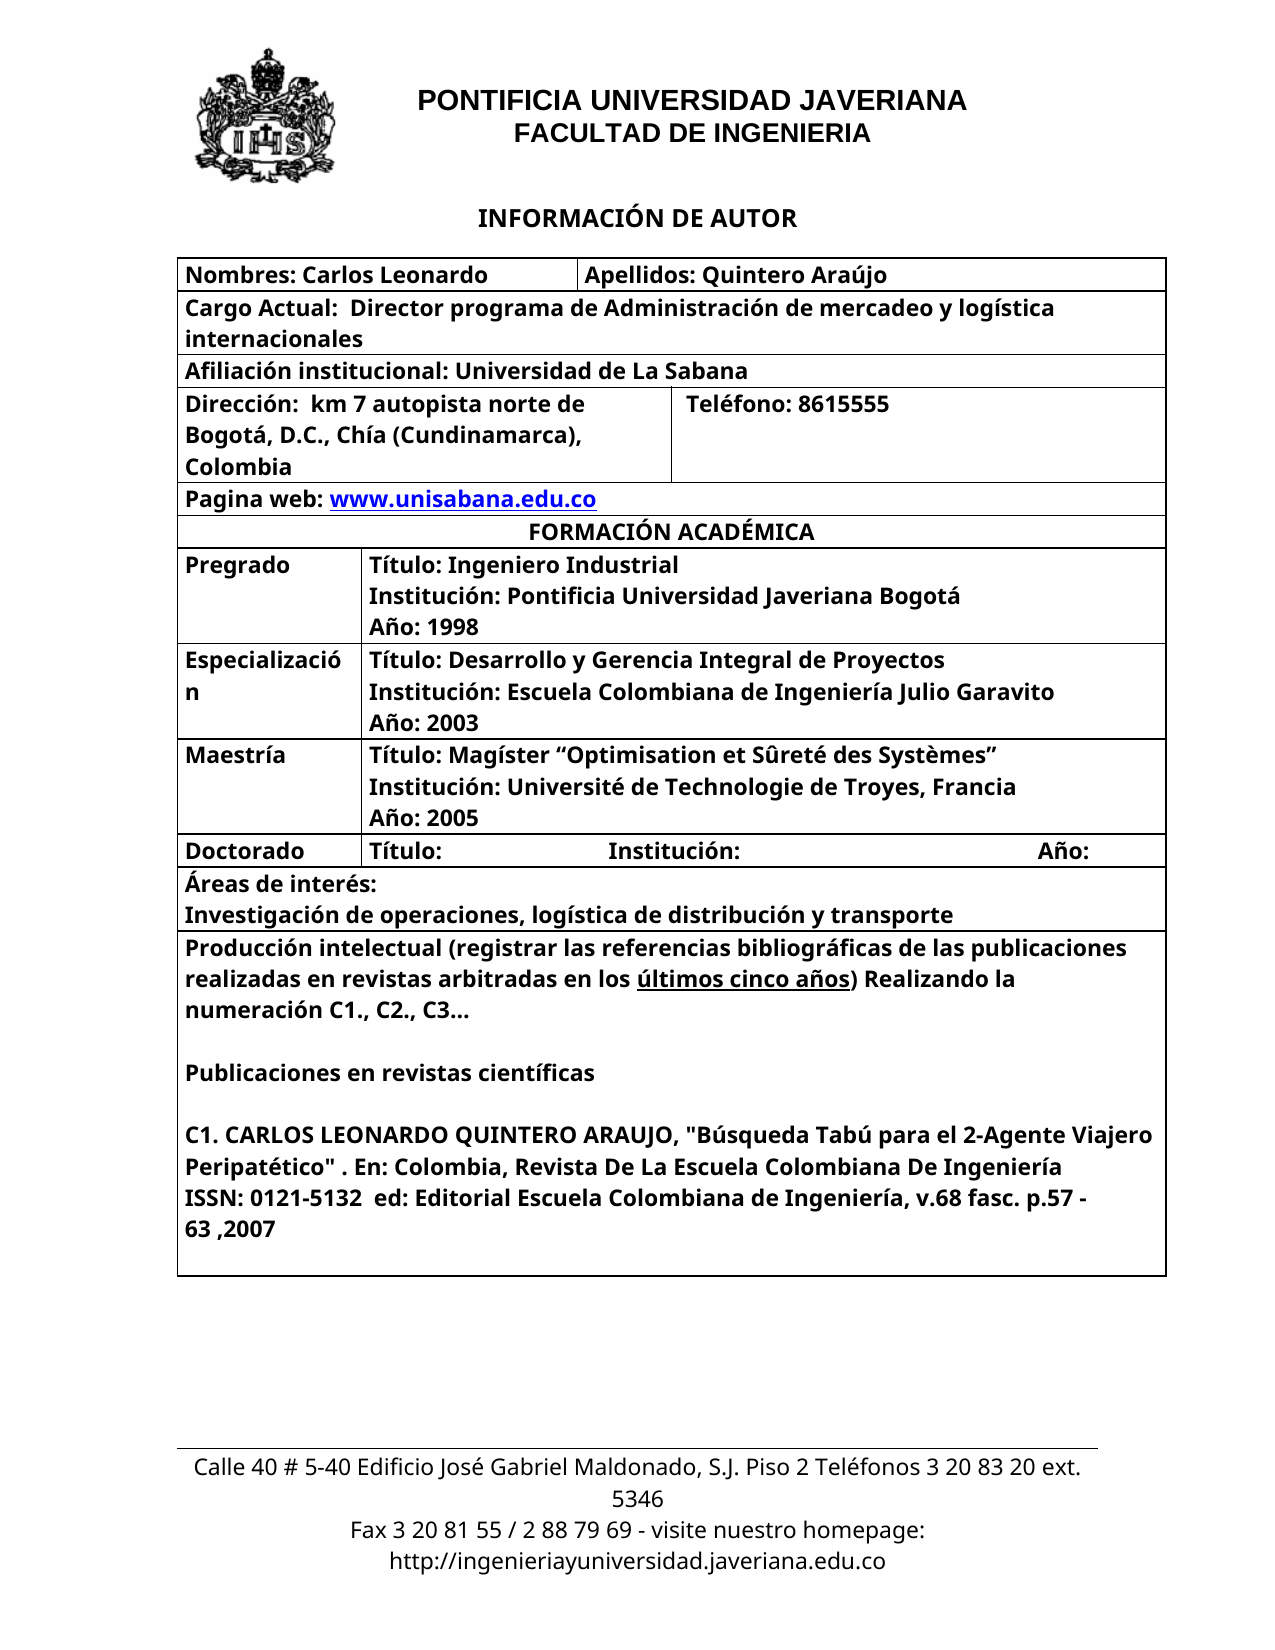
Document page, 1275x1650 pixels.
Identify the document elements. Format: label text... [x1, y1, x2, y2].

text INFORMACIÓN DE AUTOR [177, 148, 1098, 234]
table_cell Título: Institución: Año: [362, 835, 1165, 866]
table_header Apellidos: Quintero Araújo [578, 259, 1165, 290]
table_cell Maestría [178, 740, 361, 833]
table_cell Título: Magíster “Optimisation et Sûreté des Systèmes” Institución: Université de Technologie de Troyes, Francia Año: 2005 [362, 740, 1165, 833]
table_cell Dirección: km 7 autopista norte de Bogotá, D.C., Chía (Cundinamarca), Colombia [178, 388, 671, 482]
table_cell FORMACIÓN ACADÉMICA [178, 516, 1165, 547]
table_cell Cargo Actual: Director programa de Administración de mercadeo y logística internacionales [178, 292, 1165, 354]
table_cell Afiliación institucional: Universidad de La Sabana [178, 355, 1165, 386]
table_cell Teléfono: 8615555 [672, 388, 1165, 482]
table_header Nombres: Carlos Leonardo [178, 259, 577, 290]
table_cell Pregrado [178, 549, 361, 643]
table_cell Título: Desarrollo y Gerencia Integral de Proyectos Institución: Escuela Colombiana de Ingeniería Julio Garavito Año: 2003 [362, 644, 1165, 738]
table_cell Título: Ingeniero Industrial Institución: Pontificia Universidad Javeriana Bogotá Año: 1998 [362, 549, 1165, 643]
table_cell Áreas de interés: Investigación de operaciones, logística de distribución y transporte [178, 868, 1165, 930]
table_cell Especialización [178, 644, 361, 738]
table_cell Doctorado [178, 835, 361, 866]
table_cell Pagina web: www.unisabana.edu.co [178, 483, 1165, 514]
table_cell Producción intelectual (registrar las referencias bibliográficas de las publicaciones realizadas en revistas arbitradas en los últimos cinco años) Realizando la numeración C1., C2., C3… Publicaciones en revistas científicas C1. CARLOS LEONARDO QUINTERO ARAUJO, "Búsqueda Tabú para el 2-Agente Viajero Peripatético" . En: Colombia, Revista De La Escuela Colombiana De Ingeniería ISSN: 0121-5132 ed: Editorial Escuela Colombiana de Ingeniería, v.68 fasc. p.57 - 63 ,2007 [178, 932, 1165, 1275]
